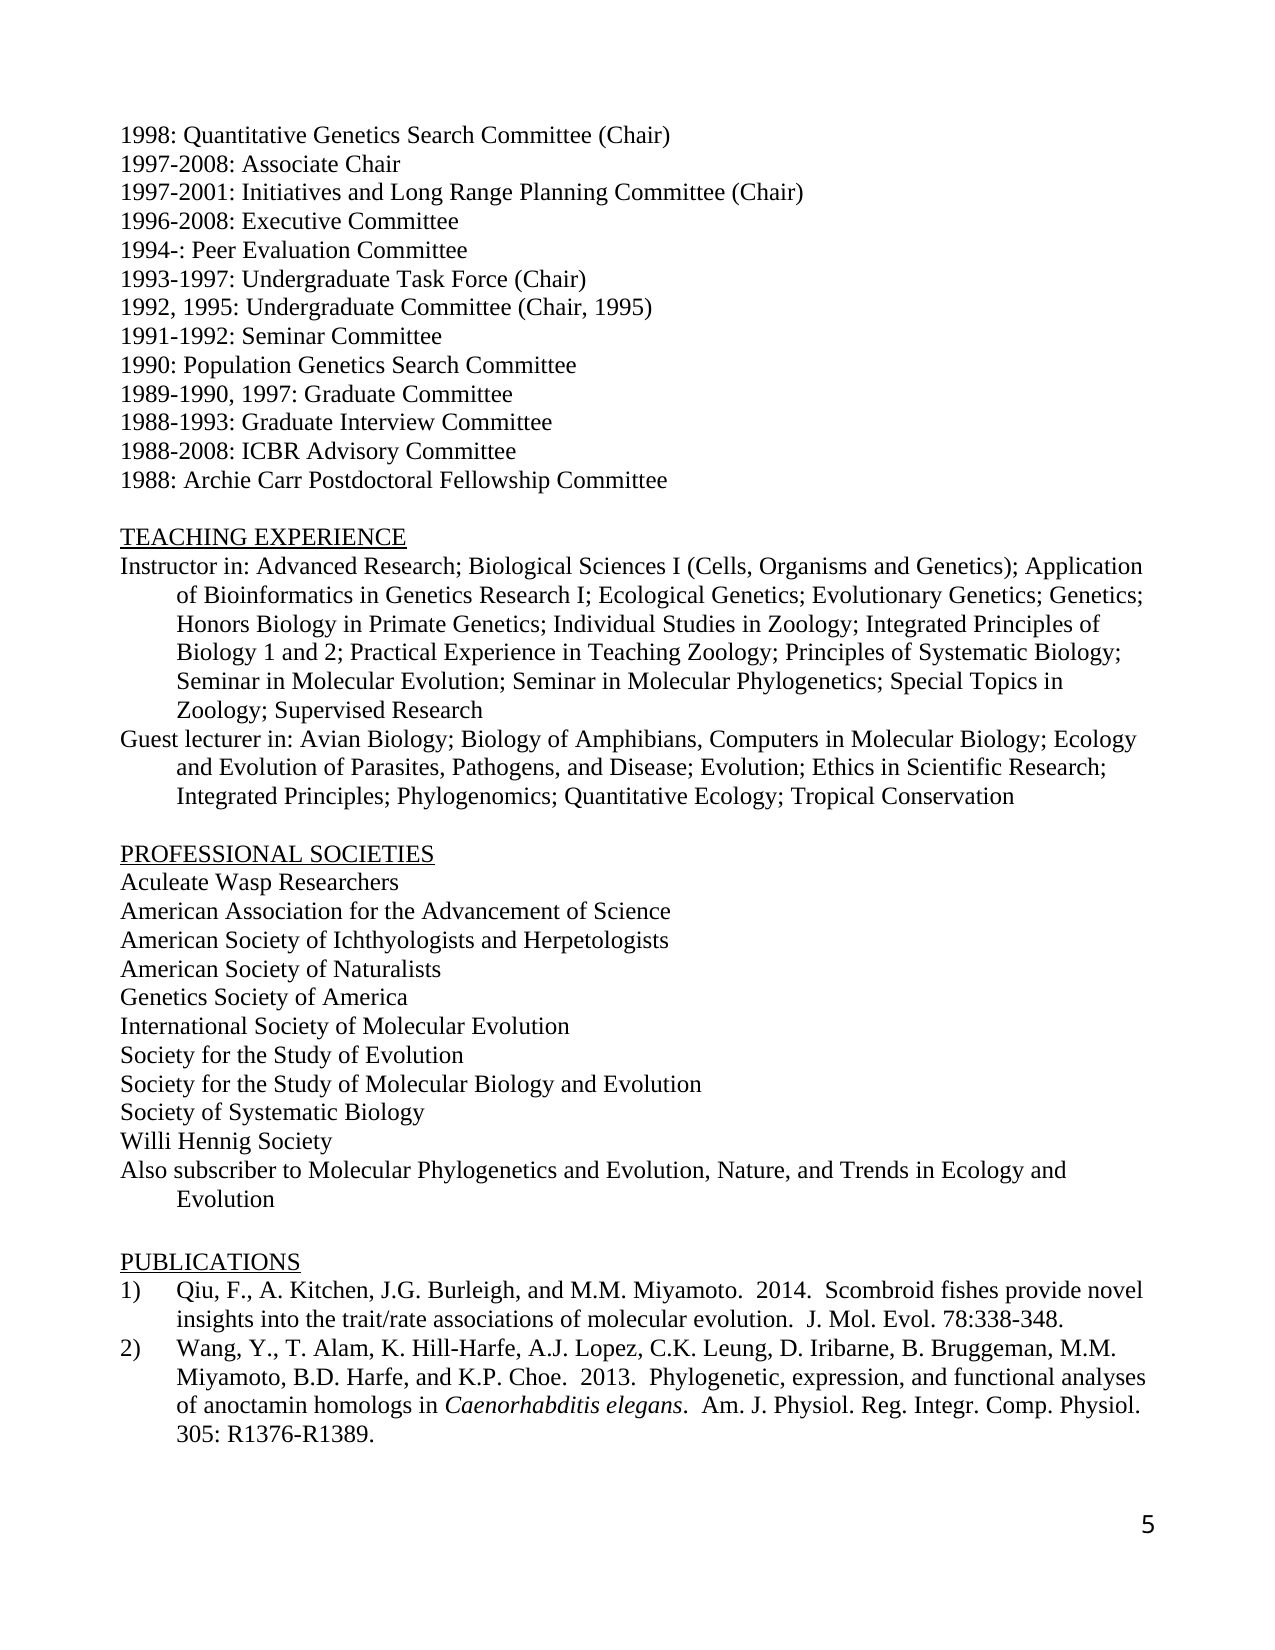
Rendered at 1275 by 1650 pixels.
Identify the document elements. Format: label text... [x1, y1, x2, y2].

text 1990: Population Genetics Search Committee [120, 350, 1155, 379]
text Society for the Study of Molecular Biology and Evolution [120, 1069, 1155, 1097]
text 1991-1992: Seminar Committee [120, 321, 1155, 350]
text International Society of Molecular Evolution [120, 1011, 1155, 1040]
text 1993-1997: Undergraduate Task Force (Chair) [120, 264, 1155, 292]
text American Society of Ichthyologists and Herpetologists [120, 925, 1155, 954]
text Also subscriber to Molecular Phylogenetics and Evolution, Nature, and Trends in Ecology and Evolution [120, 1155, 1155, 1212]
text PROFESSIONAL SOCIETIES [120, 839, 1155, 867]
text Genetics Society of America [120, 982, 1155, 1011]
list Wang, Y., T. Alam, K. Hill-Harfe, A.J. Lopez, C.K. Leung, D. Iribarne, B. Bruggeman, M.M. Miyamoto, B.D. Harfe, and K.P. Choe. 2013. Phylogenetic, expression, and functional analyses of anoctamin homologs in Caenorhabditis elegans. Am. J. Physiol. Reg. Integr. Comp. Physiol. 305: R1376-R1389. [120, 1333, 1155, 1448]
text 1994-: Peer Evaluation Committee [120, 235, 1155, 264]
text 1988-1993: Graduate Interview Committee [120, 407, 1155, 436]
text Society for the Study of Evolution [120, 1040, 1155, 1069]
text Instructor in: Advanced Research; Biological Sciences I (Cells, Organisms and Genetics); Application of Bioinformatics in Genetics Research I; Ecological Genetics; Evolutionary Genetics; Genetics; Honors Biology in Primate Genetics; Individual Studies in Zoology; Integrated Principles of Biology 1 and 2; Practical Experience in Teaching Zoology; Principles of Systematic Biology; Seminar in Molecular Evolution; Seminar in Molecular Phylogenetics; Special Topics in Zoology; Supervised Research [120, 551, 1155, 724]
text 1992, 1995: Undergraduate Committee (Chair, 1995) [120, 292, 1155, 321]
text American Society of Naturalists [120, 954, 1155, 982]
text 1997-2001: Initiatives and Long Range Planning Committee (Chair) [120, 177, 1155, 206]
text 1996-2008: Executive Committee [120, 206, 1155, 235]
text 1988-2008: ICBR Advisory Committee [120, 436, 1155, 465]
text 1988: Archie Carr Postdoctoral Fellowship Committee [120, 465, 1155, 494]
text Aculeate Wasp Researchers [120, 867, 1155, 896]
subtitle PUBLICATIONS [120, 1247, 1155, 1275]
text 1998: Quantitative Genetics Search Committee (Chair) [120, 120, 1155, 149]
text 1997-2008: Associate Chair [120, 149, 1155, 177]
text TEACHING EXPERIENCE [120, 522, 1155, 551]
text Guest lecturer in: Avian Biology; Biology of Amphibians, Computers in Molecular Biology; Ecology and Evolution of Parasites, Pathogens, and Disease; Evolution; Ethics in Scientific Research; Integrated Principles; Phylogenomics; Quantitative Ecology; Tropical Conservation [120, 724, 1155, 810]
text Society of Systematic Biology [120, 1097, 1155, 1126]
text 1989-1990, 1997: Graduate Committee [120, 379, 1155, 407]
text American Association for the Advancement of Science [120, 896, 1155, 925]
list Qiu, F., A. Kitchen, J.G. Burleigh, and M.M. Miyamoto. 2014. Scombroid fishes provide novel insights into the trait/rate associations of molecular evolution. J. Mol. Evol. 78:338-348. [120, 1275, 1155, 1333]
text Willi Hennig Society [120, 1126, 1155, 1155]
